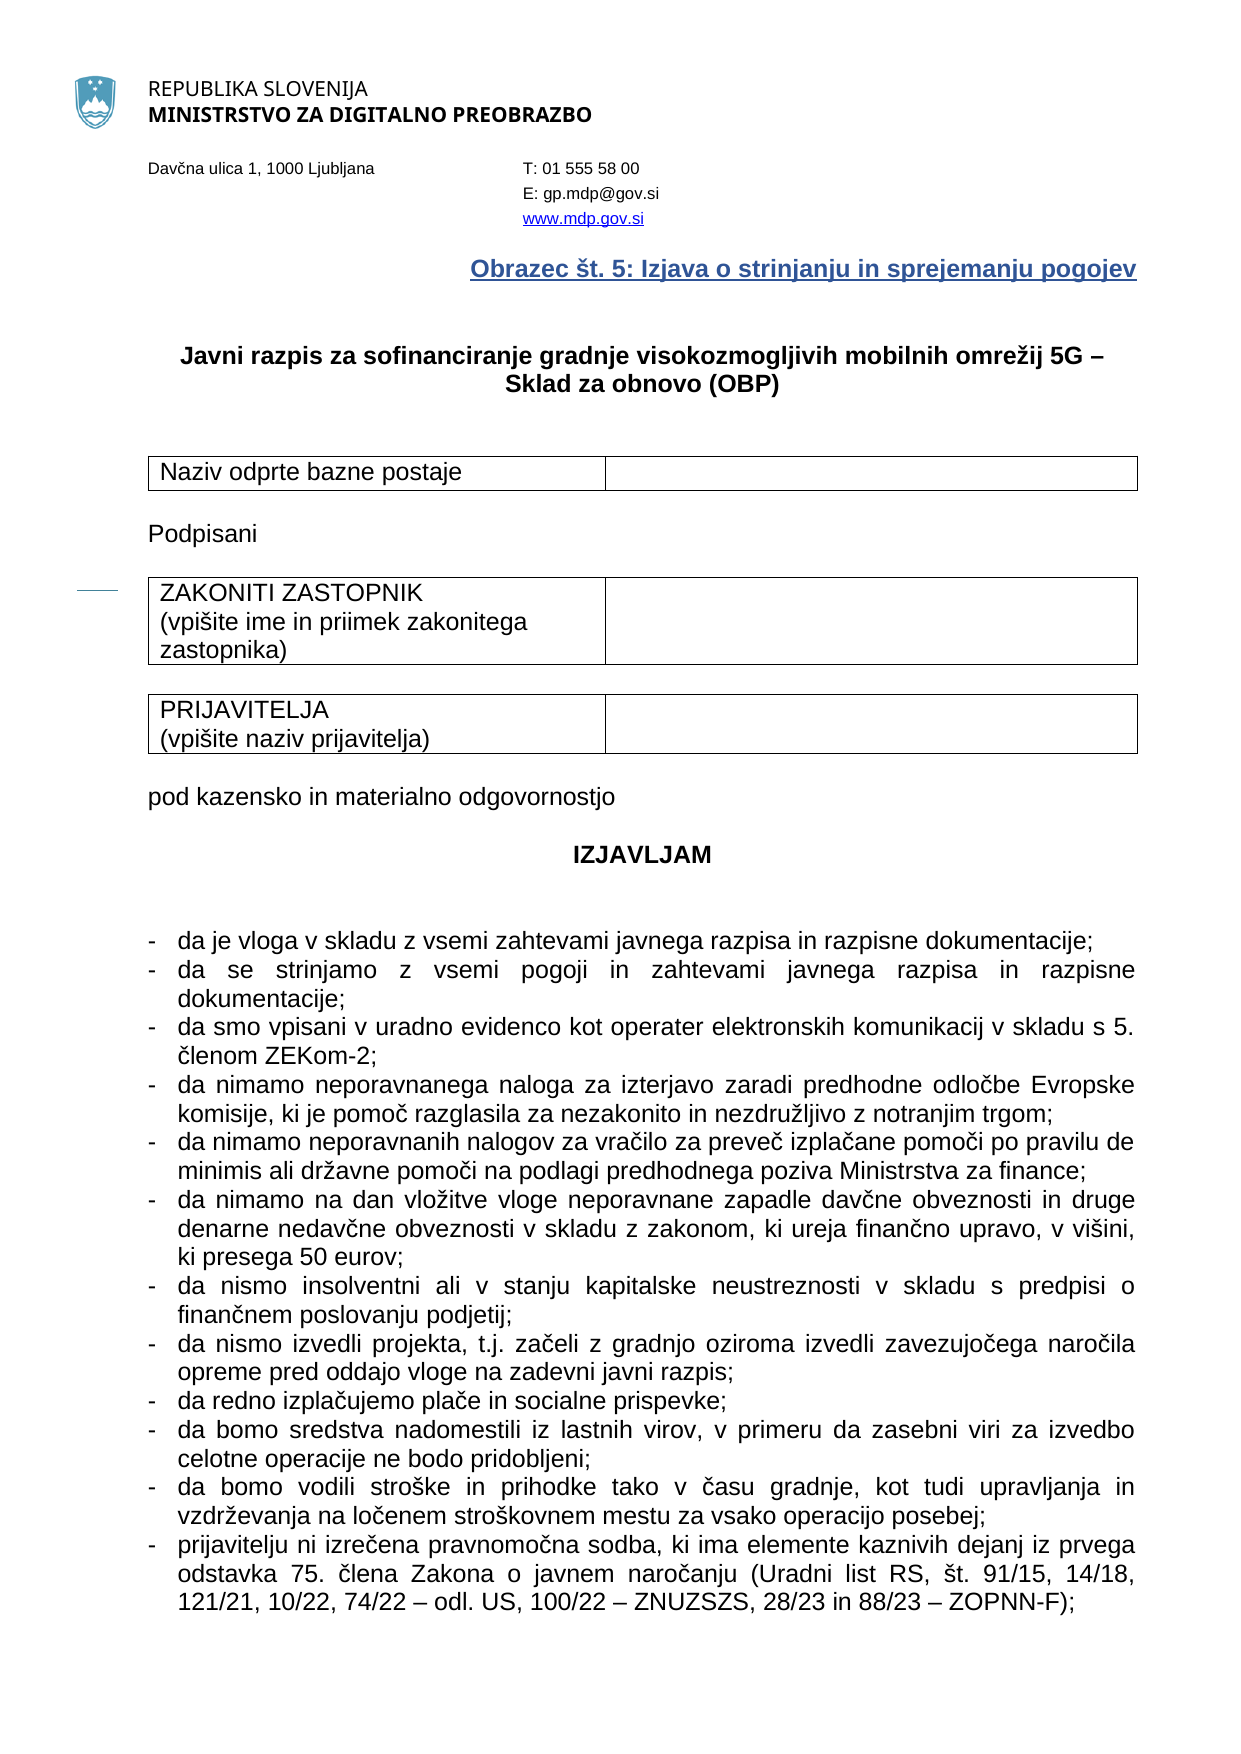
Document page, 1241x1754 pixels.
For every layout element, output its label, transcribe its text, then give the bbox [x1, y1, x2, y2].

picture [69, 71, 119, 129]
table_header ZAKONITI ZASTOPNIK (vpišite ime in priimek zakonitega zastopnika) [149, 578, 605, 664]
list da bomo vodili stroške in prihodke tako v času gradnje, kot tudi upravljanja in vzdrževanja na ločenem stroškovnem mestu za vsako operacijo posebej; [148, 1472, 1137, 1530]
list da nimamo na dan vložitve vloge neporavnane zapadle davčne obveznosti in druge denarne nedavčne obveznosti v skladu z zakonom, ki ureja finančno upravo, v višini, ki presega 50 eurov; [148, 1185, 1137, 1271]
list da nimamo neporavnanih nalogov za vračilo za preveč izplačane pomoči po pravilu de minimis ali državne pomoči na podlagi predhodnega poziva Ministrstva za finance; [148, 1127, 1137, 1185]
list da bomo sredstva nadomestili iz lastnih virov, v primeru da zasebni viri za izvedbo celotne operacije ne bodo pridobljeni; [148, 1415, 1137, 1472]
text pod kazensko in materialno odgovornostjo [148, 782, 1137, 811]
list da smo vpisani v uradno evidenco kot operater elektronskih komunikacij v skladu s 5. členom ZEKom-2; [148, 1012, 1137, 1070]
list da nismo insolventni ali v stanju kapitalske neustreznosti v skladu s predpisi o finančnem poslovanju podjetij; [148, 1271, 1137, 1329]
list da je vloga v skladu z vsemi zahtevami javnega razpisa in razpisne dokumentacije; [148, 926, 1137, 955]
list prijavitelju ni izrečena pravnomočna sodba, ki ima elemente kaznivih dejanj iz prvega odstavka 75. člena Zakona o javnem naročanju (Uradni list RS, št. 91/15, 14/18, 121/21, 10/22, 74/22 – odl. US, 100/22 – ZNUZSZS, 28/23 in 88/23 – ZOPNN-F); [148, 1530, 1137, 1616]
table_header [606, 578, 1137, 664]
text IZJAVLJAM [148, 840, 1137, 869]
text Obrazec št. 5: Izjava o strinjanju in sprejemanju pogojev [148, 254, 1137, 283]
list da nimamo neporavnanega naloga za izterjavo zaradi predhodne odločbe Evropske komisije, ki je pomoč razglasila za nezakonito in nezdružljivo z notranjim trgom; [148, 1070, 1137, 1127]
table_header PRIJAVITELJA (vpišite naziv prijavitelja) [149, 695, 605, 753]
table_header Naziv odprte bazne postaje [149, 457, 605, 490]
text Javni razpis za sofinanciranje gradnje visokozmogljivih mobilnih omrežij 5G – Sklad za obnovo (OBP) [148, 341, 1137, 398]
list da redno izplačujemo plače in socialne prispevke; [148, 1386, 1137, 1415]
table_header [606, 695, 1137, 753]
list da se strinjamo z vsemi pogoji in zahtevami javnega razpisa in razpisne dokumentacije; [148, 955, 1137, 1012]
text Podpisani [148, 519, 1137, 548]
list da nismo izvedli projekta, t.j. začeli z gradnjo oziroma izvedli zavezujočega naročila opreme pred oddajo vloge na zadevni javni razpis; [148, 1329, 1137, 1386]
table_header [606, 457, 1137, 490]
